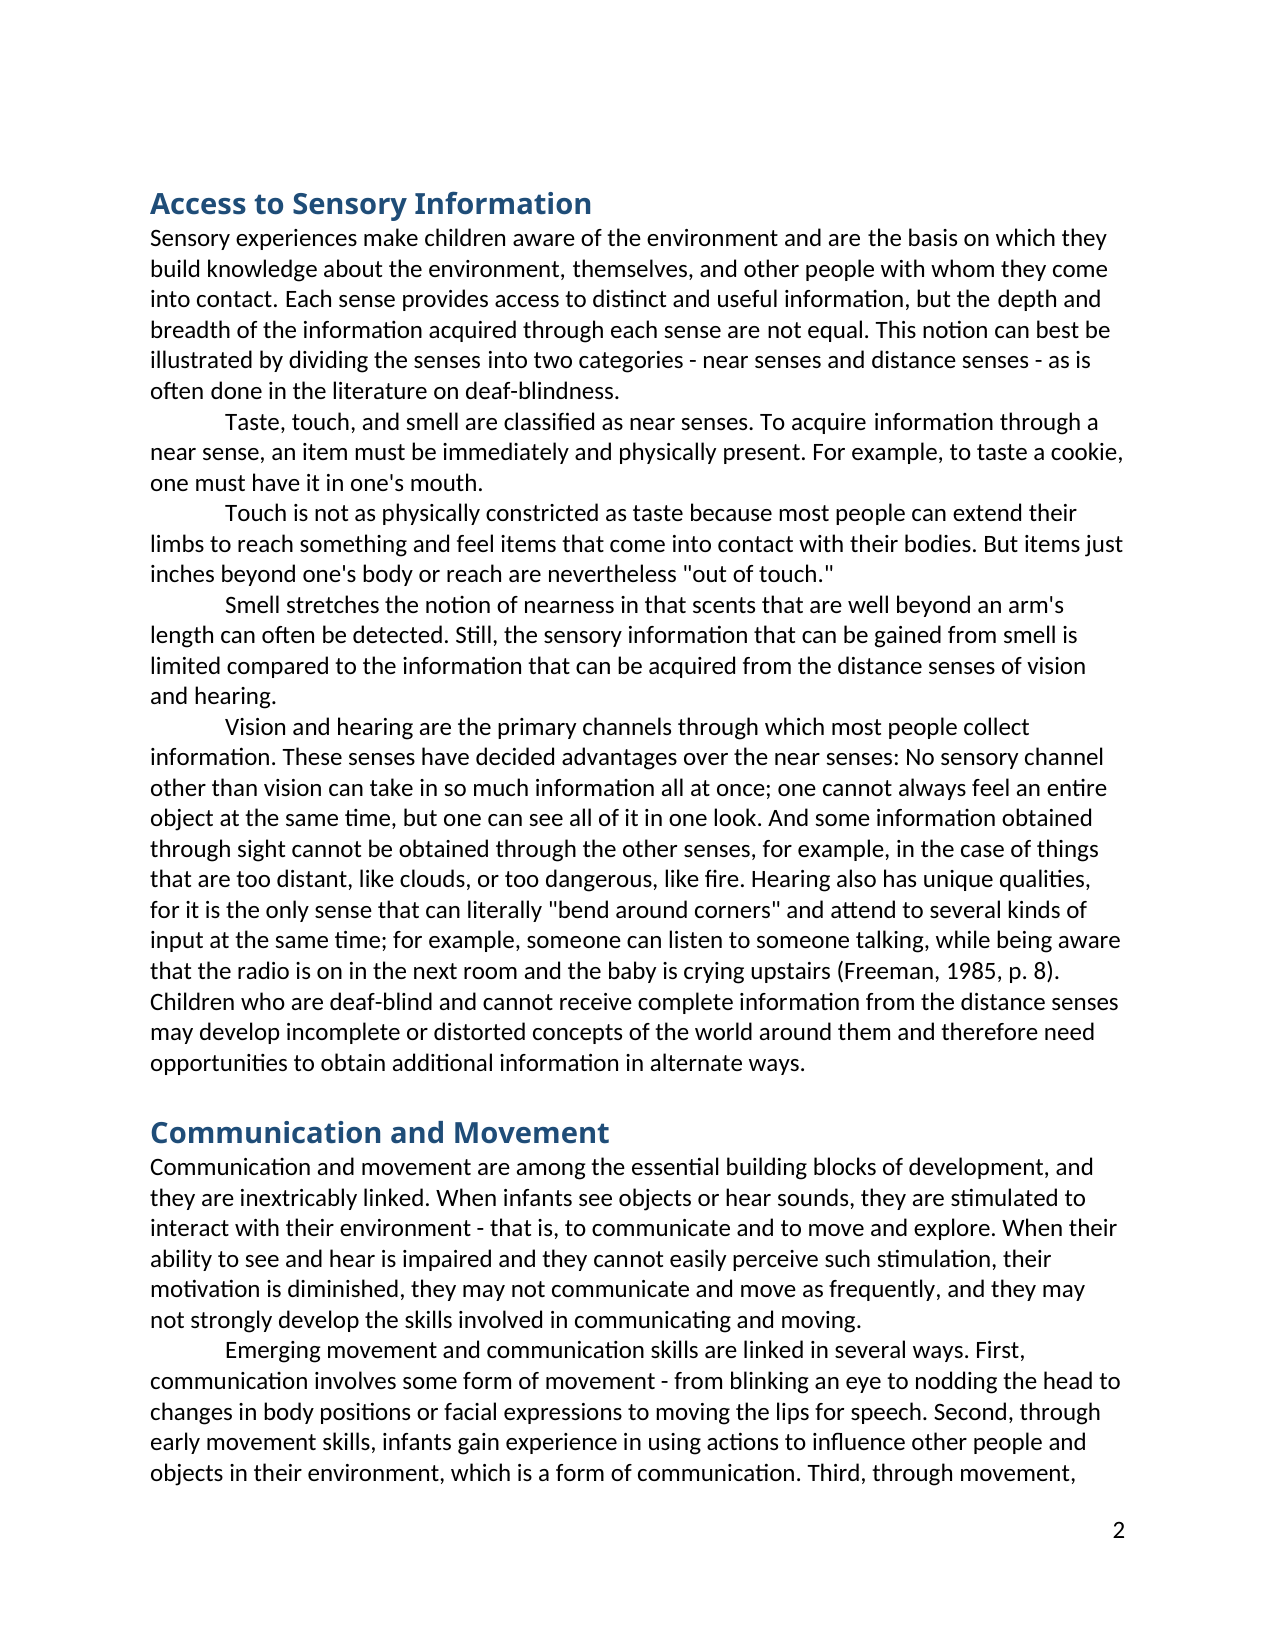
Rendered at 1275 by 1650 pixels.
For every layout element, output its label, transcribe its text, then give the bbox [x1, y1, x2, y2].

subtitle Access to Sensory Information [150, 183, 1125, 223]
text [150, 1335, 1125, 1487]
subtitle Communication and Movement [150, 1112, 1125, 1152]
text Touch is not as physically constricted as taste because most people can extend their limbs to reach something and feel items that come into contact with their bodies. But items just inches beyond one's body or reach are nevertheless "out of touch." [150, 497, 1125, 589]
text Communication and movement are among the essential building blocks of development, and they are inextricably linked. When infants see objects or hear sounds, they are stimulated to interact with their environment - that is, to communicate and to move and explore. When their ability to see and hear is impaired and they cannot easily perceive such stimulation, their motivation is diminished, they may not communicate and move as frequently, and they may not strongly develop the skills involved in communicating and moving. [150, 1152, 1125, 1335]
text Vision and hearing are the primary channels through which most people collect information. These senses have decided advantages over the near senses: No sensory channel other than vision can take in so much information all at once; one cannot always feel an entire object at the same time, but one can see all of it in one look. And some information obtained through sight cannot be obtained through the other senses, for example, in the case of things that are too distant, like clouds, or too dangerous, like fire. Hearing also has unique qualities, for it is the only sense that can literally "bend around corners" and attend to several kinds of input at the same time; for example, someone can listen to someone talking, while being aware that the radio is on in the next room and the baby is crying upstairs (Freeman, 1985, p. 8). Children who are deaf-blind and cannot receive complete information from the distance senses may develop incomplete or distorted concepts of the world around them and therefore need opportunities to obtain additional information in alternate ways. [150, 711, 1125, 1077]
text Sensory experiences make children aware of the environment and are the basis on which they build knowledge about the environment, themselves, and other people with whom they come into contact. Each sense provides access to distinct and useful information, but the depth and breadth of the information acquired through each sense are not equal. This notion can best be illustrated by dividing the senses into two categories - near senses and distance senses - as is often done in the literature on deaf-blindness. [150, 223, 1125, 406]
text Taste, touch, and smell are classified as near senses. To acquire information through a near sense, an item must be immediately and physically present. For example, to taste a cookie, one must have it in one's mouth. [150, 406, 1125, 497]
text Smell stretches the notion of nearness in that scents that are well beyond an arm's length can often be detected. Still, the sensory information that can be gained from smell is limited compared to the information that can be acquired from the distance senses of vision and hearing. [150, 589, 1125, 711]
